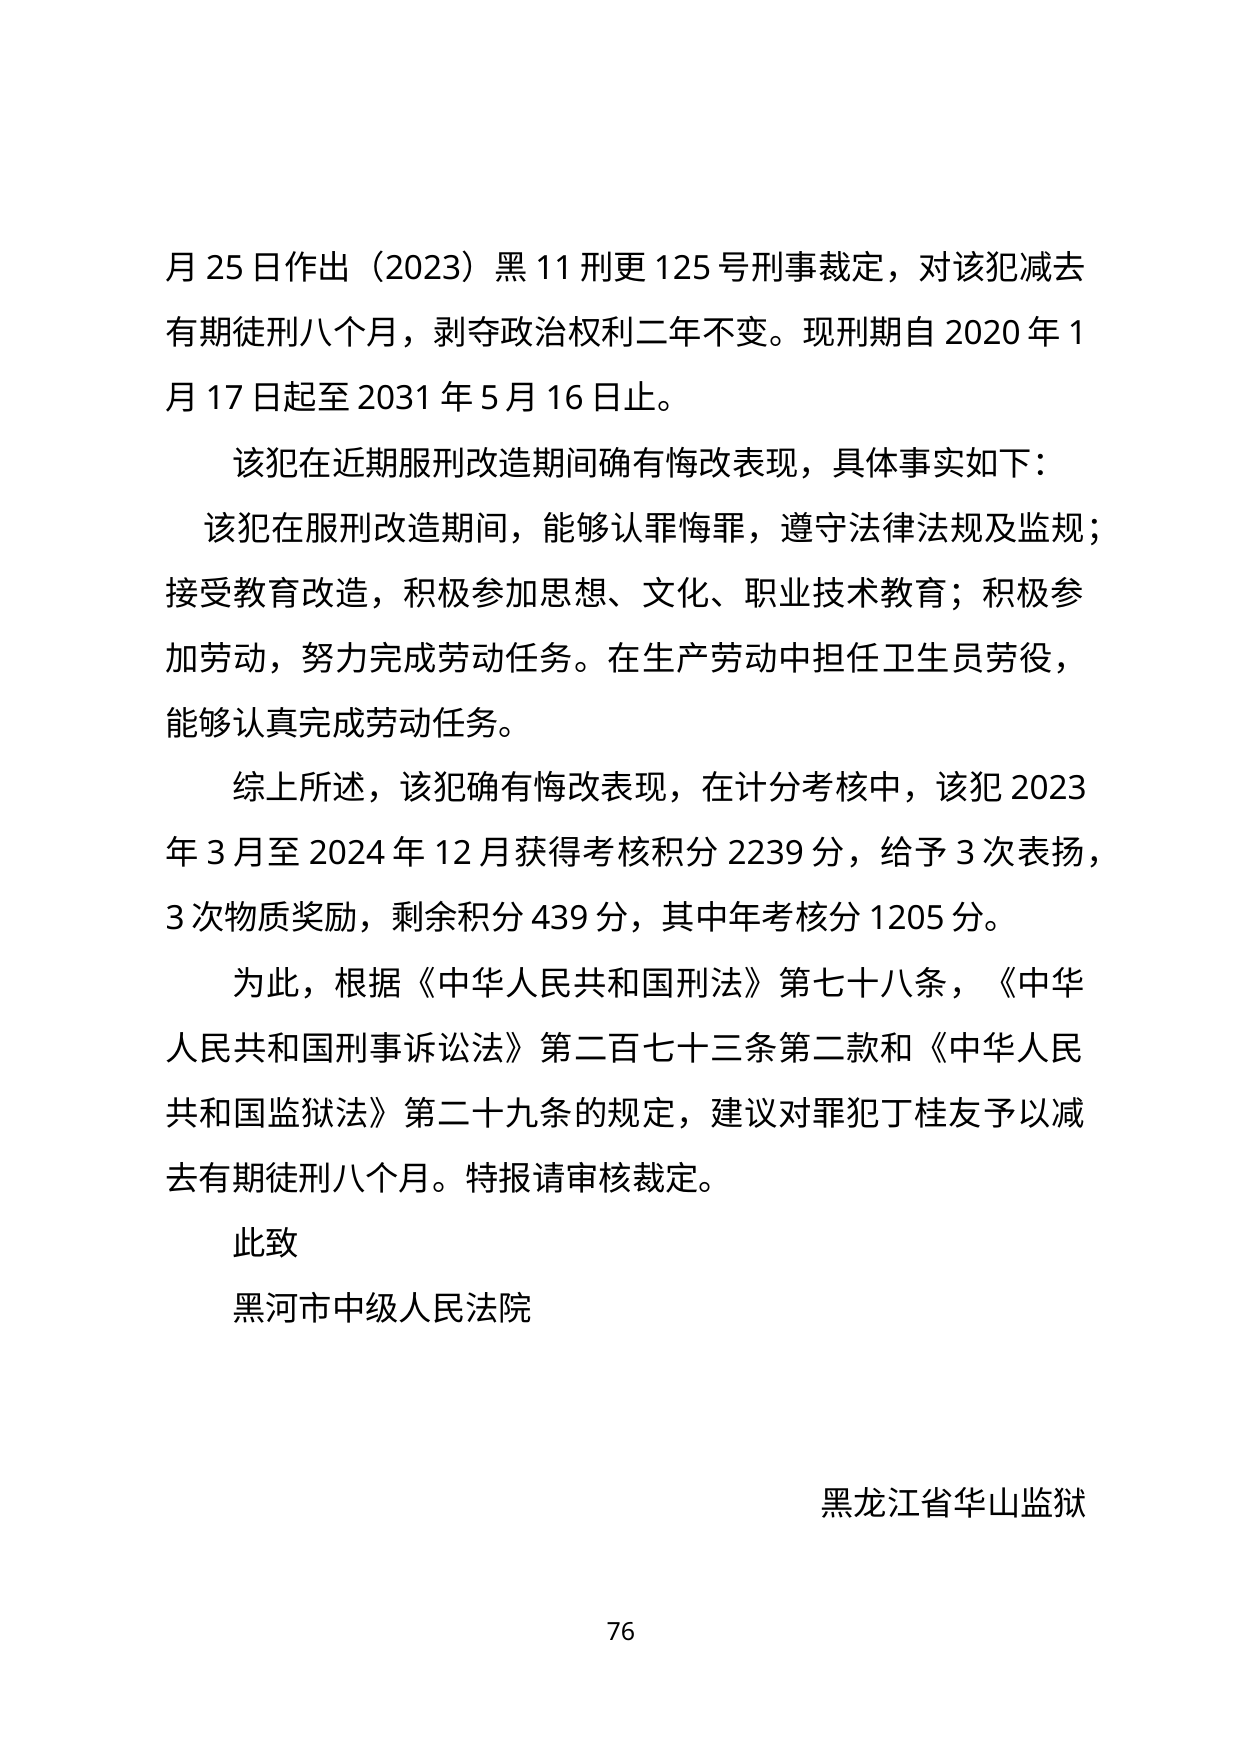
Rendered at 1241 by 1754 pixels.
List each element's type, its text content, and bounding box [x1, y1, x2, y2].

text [165, 233, 1087, 428]
text 该犯在服刑改造期间，能够认罪悔罪，遵守法律法规及监规；接受教育改造，积极参加思想、文化、职业技术教育；积极参加劳动，努力完成劳动任务。在生产劳动中担任卫生员劳役，能够认真完成劳动任务。 [165, 493, 1087, 753]
text 黑河市中级人民法院 [165, 1273, 1087, 1338]
text 该犯在近期服刑改造期间确有悔改表现，具体事实如下： [165, 428, 1087, 493]
text 此致 [165, 1208, 1087, 1273]
text 综上所述，该犯确有悔改表现，在计分考核中，该犯2023年3月至2024年12月获得考核积分2239分，给予3次表扬，3次物质奖励，剩余积分439分，其中年考核分1205分。 [165, 753, 1087, 948]
text 黑龙江省华山监狱 [165, 1468, 1087, 1533]
text 为此，根据《中华人民共和国刑法》第七十八条，《中华人民共和国刑事诉讼法》第二百七十三条第二款和《中华人民共和国监狱法》第二十九条的规定，建议对罪犯丁桂友予以减去有期徒刑八个月。特报请审核裁定。 [165, 948, 1087, 1208]
